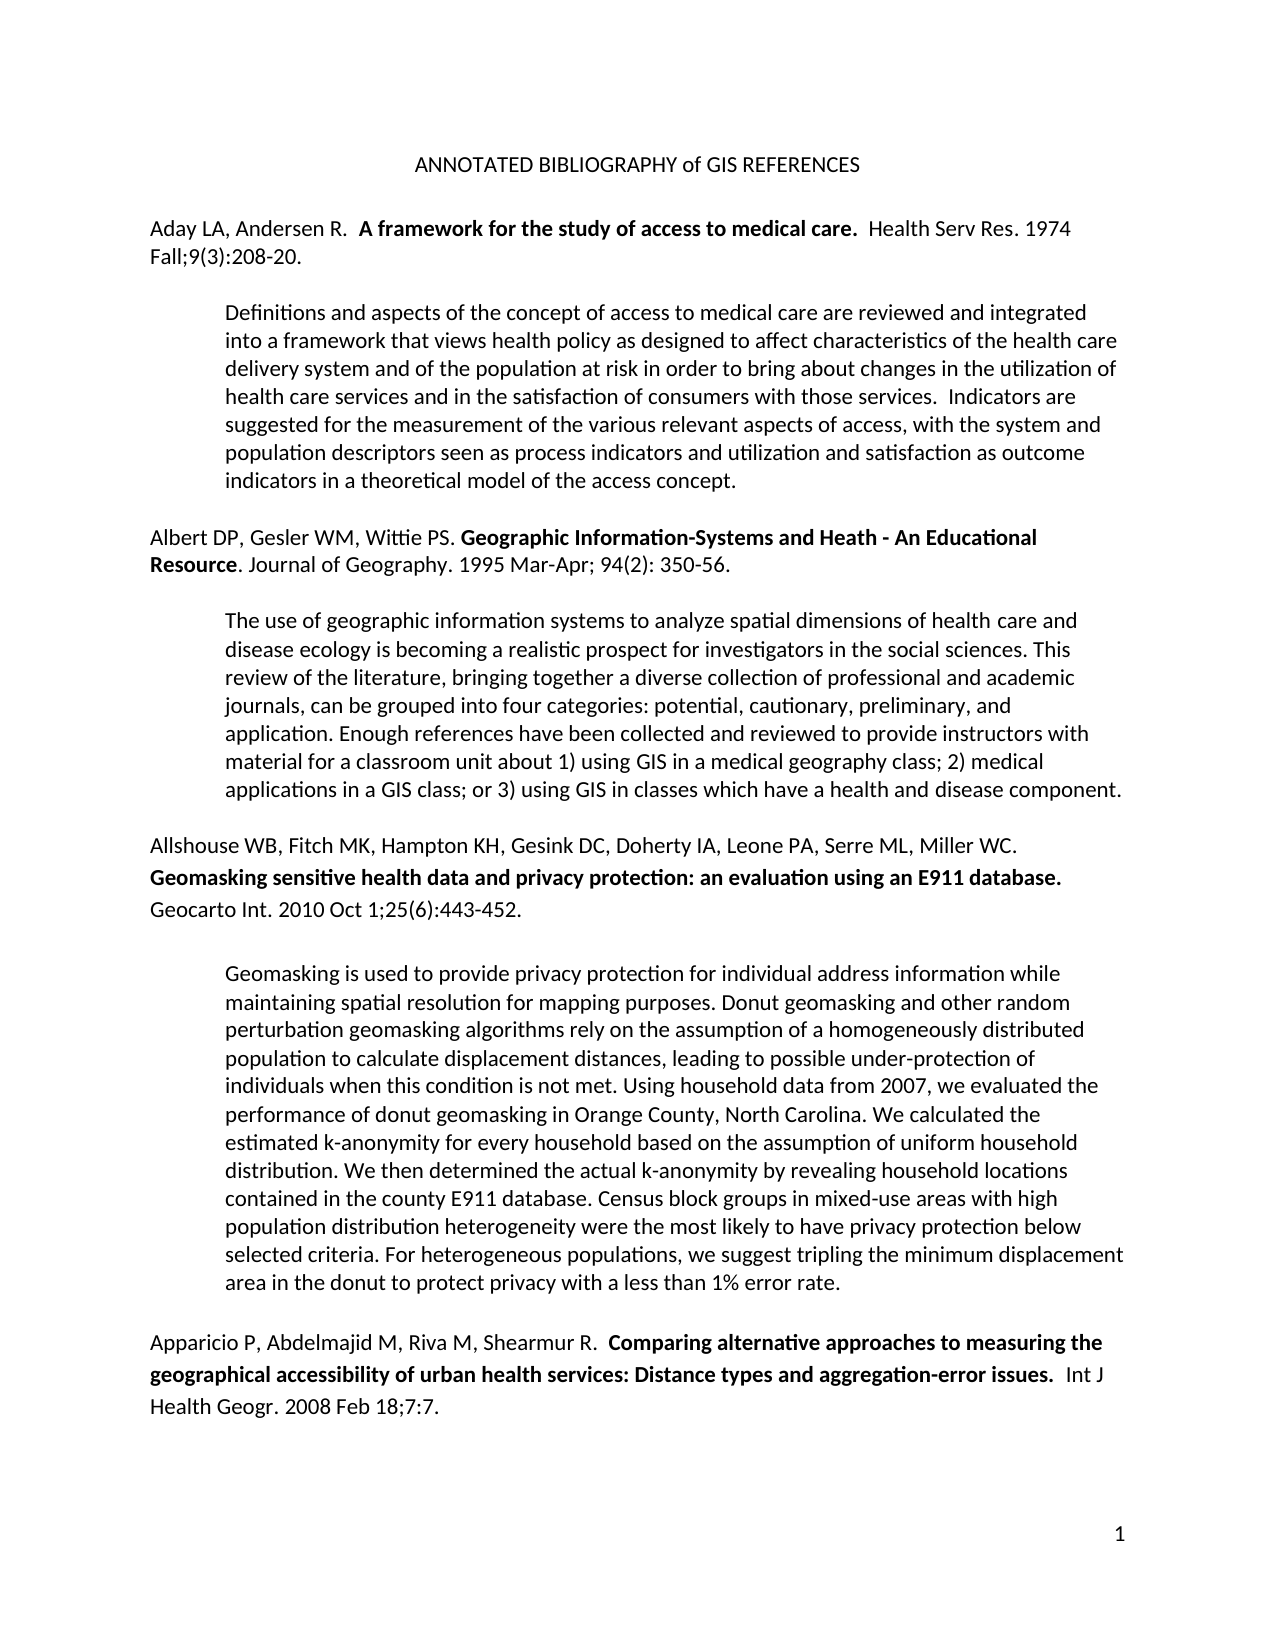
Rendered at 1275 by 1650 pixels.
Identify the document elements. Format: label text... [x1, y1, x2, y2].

text Geomasking is used to provide privacy protection for individual address information while maintaining spatial resolution for mapping purposes. Donut geomasking and other random perturbation geomasking algorithms rely on the assumption of a homogeneously distributed population to calculate displacement distances, leading to possible under-protection of individuals when this condition is not met. Using household data from 2007, we evaluated the performance of donut geomasking in Orange County, North Carolina. We calculated the estimated k-anonymity for every household based on the assumption of uniform household distribution. We then determined the actual k-anonymity by revealing household locations contained in the county E911 database. Census block groups in mixed-use areas with high population distribution heterogeneity were the most likely to have privacy protection below selected criteria. For heterogeneous populations, we suggest tripling the minimum displacement area in the donut to protect privacy with a less than 1% error rate. [225, 959, 1125, 1296]
text Allshouse WB, Fitch MK, Hampton KH, Gesink DC, Doherty IA, Leone PA, Serre ML, Miller WC. Geomasking sensitive health data and privacy protection: an evaluation using an E911 database. Geocarto Int. 2010 Oct 1;25(6):443-452. [150, 831, 1125, 923]
text ANNOTATED BIBLIOGRAPHY of GIS REFERENCES [150, 150, 1125, 178]
title The use of geographic information systems to analyze spatial dimensions of health care and disease ecology is becoming a realistic prospect for investigators in the social sciences. This review of the literature, bringing together a diverse collection of professional and academic journals, can be grouped into four categories: potential, cautionary, preliminary, and application. Enough references have been collected and reviewed to provide instructors with material for a classroom unit about 1) using GIS in a medical geography class; 2) medical applications in a GIS class; or 3) using GIS in classes which have a health and disease component. [225, 607, 1125, 803]
title Albert DP, Gesler WM, Wittie PS. Geographic Information-Systems and Heath - An Educational Resource. Journal of Geography. 1995 Mar-Apr; 94(2): 350-56. [150, 523, 1125, 579]
text Apparicio P, Abdelmajid M, Riva M, Shearmur R. Comparing alternative approaches to measuring the geographical accessibility of urban health services: Distance types and aggregation-error issues. Int J Health Geogr. 2008 Feb 18;7:7. [150, 1328, 1125, 1420]
title Definitions and aspects of the concept of access to medical care are reviewed and integrated into a framework that views health policy as designed to affect characteristics of the health care delivery system and of the population at risk in order to bring about changes in the utilization of health care services and in the satisfaction of consumers with those services. Indicators are suggested for the measurement of the various relevant aspects of access, with the system and population descriptors seen as process indicators and utilization and satisfaction as outcome indicators in a theoretical model of the access concept. [225, 298, 1125, 494]
title Aday LA, Andersen R. A framework for the study of access to medical care. Health Serv Res. 1974 Fall;9(3):208-20. [150, 214, 1125, 270]
